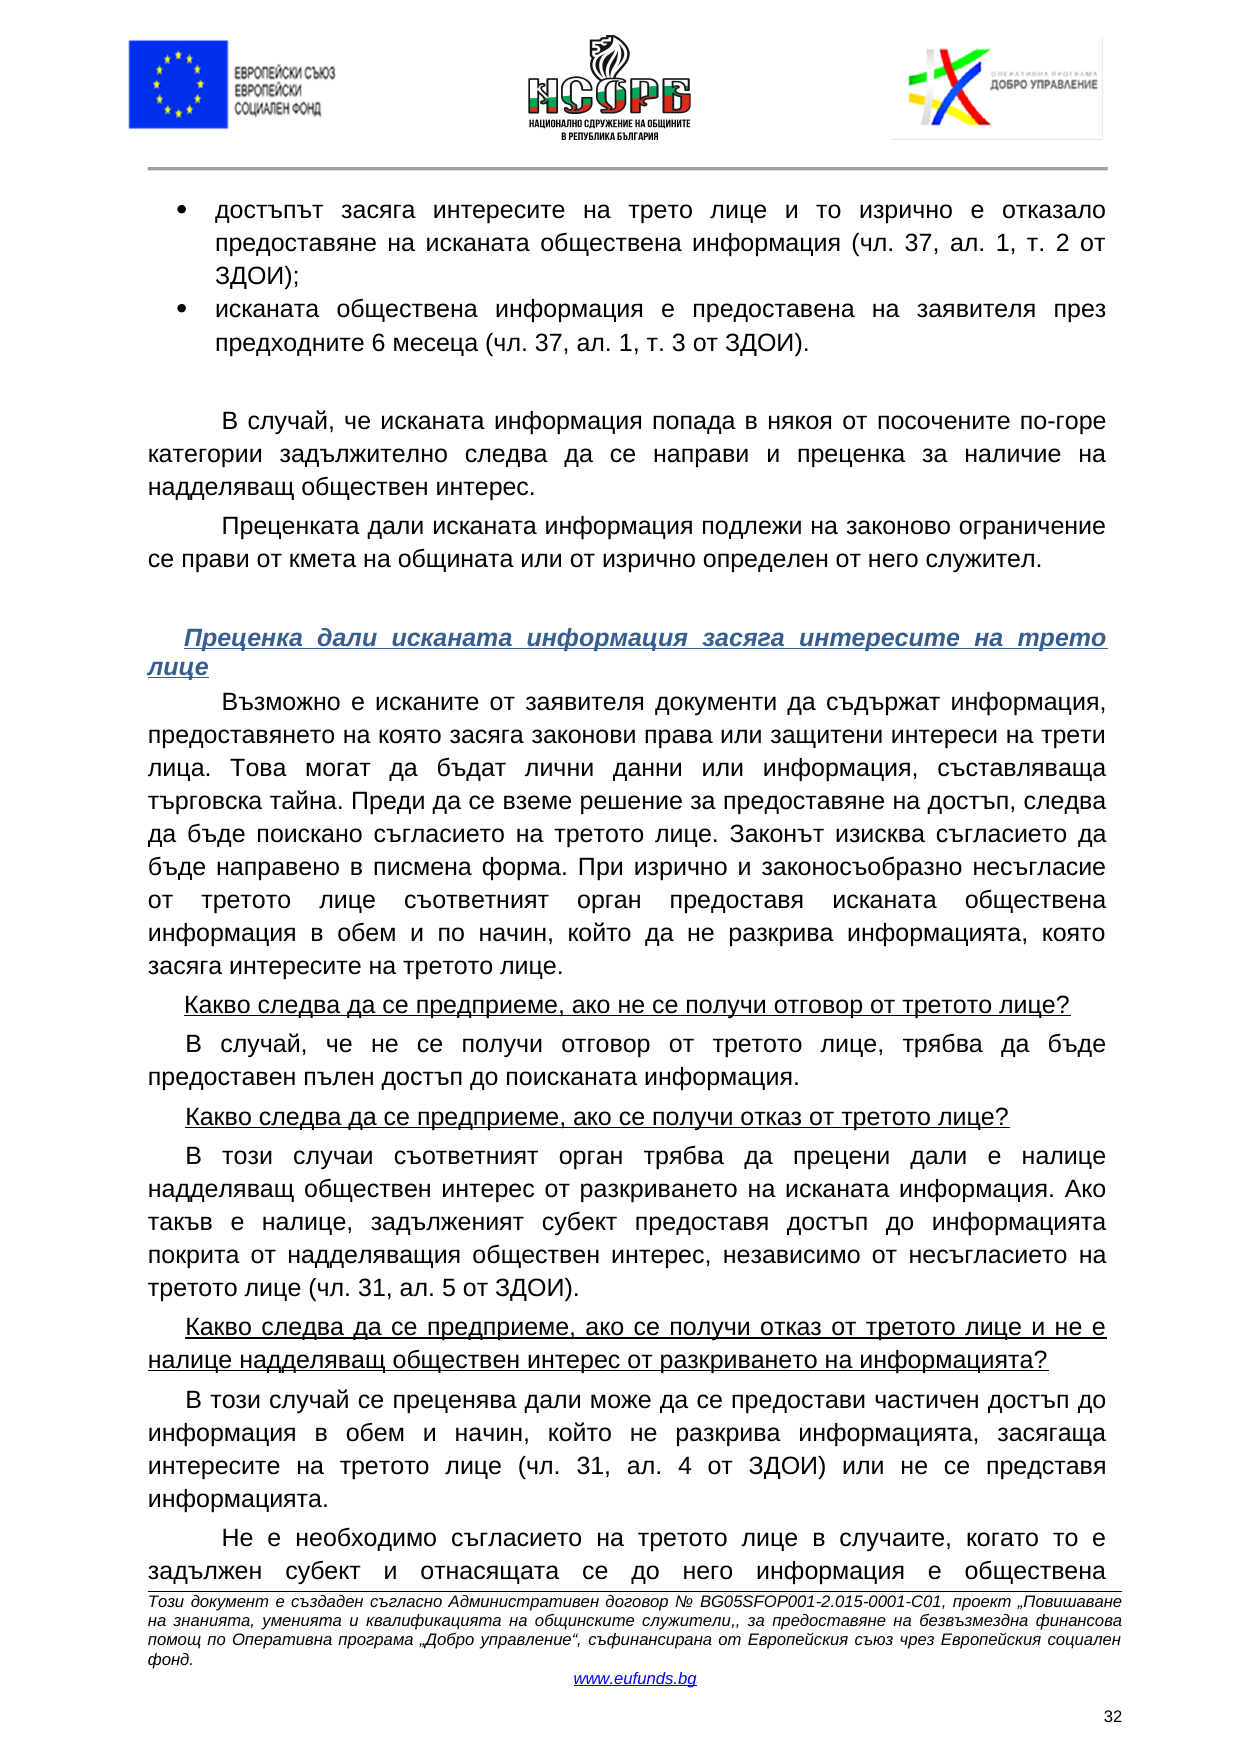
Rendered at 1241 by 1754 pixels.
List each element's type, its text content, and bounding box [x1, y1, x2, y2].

text Какво следва да се предприеме, ако се получи отказ от третото лице и не е налице надделяващ обществен интерес от разкриването на информацията? [148, 1312, 1107, 1374]
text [148, 1523, 1107, 1585]
text В случай, че не се получи отговор от третото лице, трябва да бъде предоставен пълен достъп до поисканата информация. [148, 1029, 1107, 1091]
text Преценката дали исканата информация подлежи на законово ограничение се прави от кмета на общината или от изрично определен от него служител. [148, 511, 1107, 573]
text Възможно е исканите от заявителя документи да съдържат информация, предоставянето на която засяга законови права или защитени интереси на трети лица. Това могат да бъдат лични данни или информация, съставляваща търговска тайна. Преди да се вземе решение за предоставяне на достъп, следва да бъде поискано съгласието на третото лице. Законът изисква съгласието да бъде направено в писмена форма. При изрично и законосъобразно несъгласие от третото лице съответният орган предоставя исканата обществена информация в обем и по начин, който да не разкрива информацията, която засяга интересите на третото лице. [148, 687, 1107, 979]
text В случай, че исканата информация попада в някоя от посочените по-горе категории задължително следва да се направи и преценка за наличие на надделяващ обществен интерес. [148, 406, 1107, 501]
text Какво следва да се предприеме, ако се получи отказ от третото лице? [148, 1102, 1107, 1130]
text Преценка дали исканата информация засяга интересите на трето лице [148, 623, 1107, 680]
text Какво следва да се предприеме, ако не се получи отговор от третото лице? [148, 990, 1107, 1019]
text В този случаи съответният орган трябва да прецени дали е налице надделяващ обществен интерес от разкриването на исканата информация. Ако такъв е налице, задълженият субект предоставя достъп до информацията покрита от надделяващия обществен интерес, независимо от несъгласието на третото лице (чл. 31, ал. 5 от ЗДОИ). [148, 1141, 1107, 1302]
list достъпът засяга интересите на трето лице и то изрично е отказало предоставяне на исканата обществена информация (чл. 37, ал. 1, т. 2 от ЗДОИ); [177, 195, 1107, 290]
picture [118, 29, 355, 140]
picture [892, 36, 1103, 140]
picture [528, 35, 691, 140]
text В този случай се преценява дали може да се предостави частичен достъп до информация в обем и начин, който не разкрива информацията, засягаща интересите на третото лице (чл. 31, ал. 4 от ЗДОИ) или не се представя информацията. [148, 1384, 1107, 1512]
list исканата обществена информация е предоставена на заявителя през предходните 6 месеца (чл. 37, ал. 1, т. 3 от ЗДОИ). [177, 294, 1107, 356]
